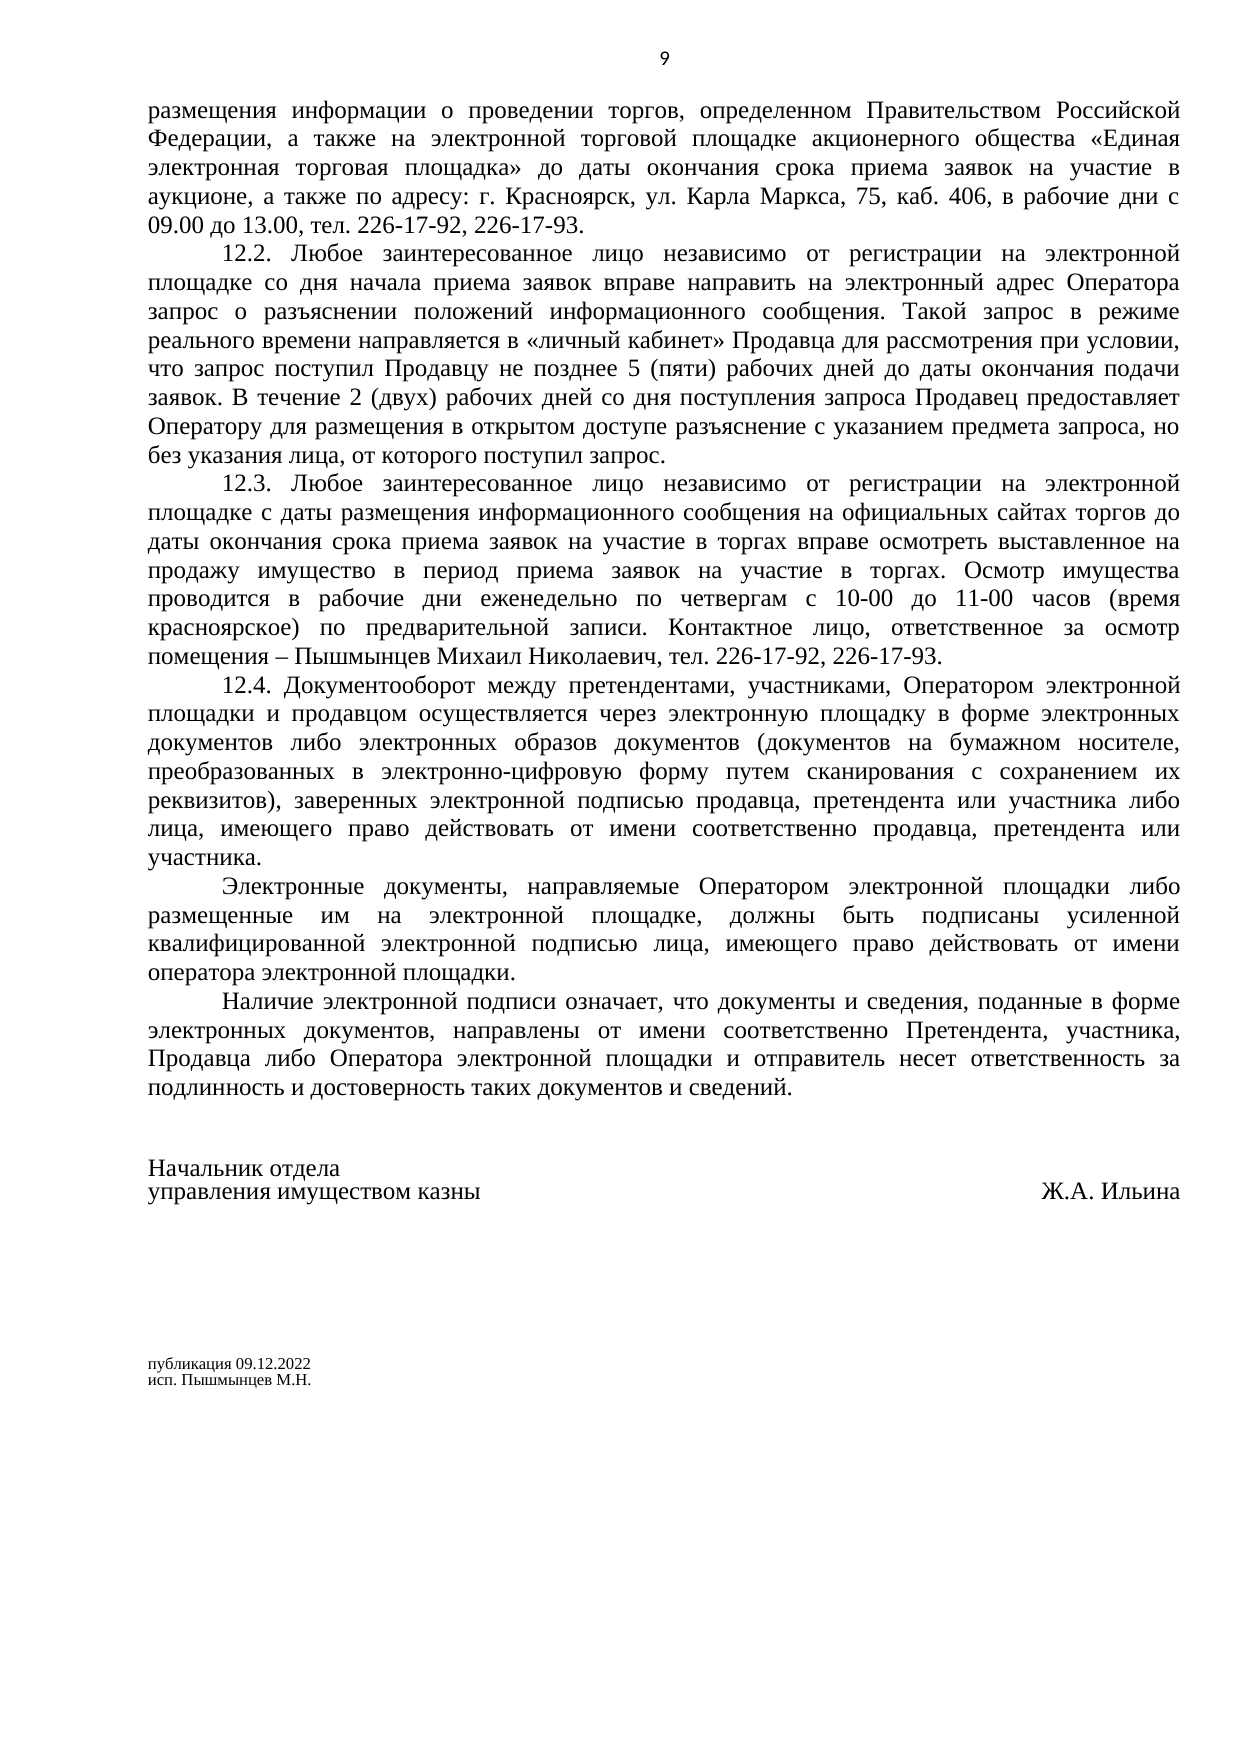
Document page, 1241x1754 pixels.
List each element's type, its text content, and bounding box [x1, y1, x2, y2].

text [148, 95, 1181, 238]
text Наличие электронной подписи означает, что документы и сведения, поданные в форме электронных документов, направлены от имени соответственно Претендента, участника, Продавца либо Оператора электронной площадки и отправитель несет ответственность за подлинность и достоверность таких документов и сведений. [148, 986, 1181, 1101]
text исп. Пышмынцев М.Н. [148, 1373, 1181, 1388]
text 12.4. Документооборот между претендентами, участниками, Оператором электронной площадки и продавцом осуществляется через электронную площадку в форме электронных документов либо электронных образов документов (документов на бумажном носителе, преобразованных в электронно-цифровую форму путем сканирования с сохранением их реквизитов), заверенных электронной подписью продавца, претендента или участника либо лица, имеющего право действовать от имени соответственно продавца, претендента или участника. [148, 670, 1181, 871]
text Начальник отдела [148, 1158, 1181, 1181]
text управления имуществом казны Ж.А. Ильина [148, 1181, 1181, 1204]
text публикация 09.12.2022 [148, 1358, 1181, 1373]
text Электронные документы, направляемые Оператором электронной площадки либо размещенные им на электронной площадке, должны быть подписаны усиленной квалифицированной электронной подписью лица, имеющего право действовать от имени оператора электронной площадки. [148, 871, 1181, 986]
text 12.3. Любое заинтересованное лицо независимо от регистрации на электронной площадке с даты размещения информационного сообщения на официальных сайтах торгов до даты окончания срока приема заявок на участие в торгах вправе осмотреть выставленное на продажу имущество в период приема заявок на участие в торгах. Осмотр имущества проводится в рабочие дни еженедельно по четвергам с 10-00 до 11-00 часов (время красноярское) по предварительной записи. Контактное лицо, ответственное за осмотр помещения – Пышмынцев Михаил Николаевич, тел. 226-17-92, 226-17-93. [148, 468, 1181, 670]
text 12.2. Любое заинтересованное лицо независимо от регистрации на электронной площадке со дня начала приема заявок вправе направить на электронный адрес Оператора запрос о разъяснении положений информационного сообщения. Такой запрос в режиме реального времени направляется в «личный кабинет» Продавца для рассмотрения при условии, что запрос поступил Продавцу не позднее 5 (пяти) рабочих дней до даты окончания подачи заявок. В течение 2 (двух) рабочих дней со дня поступления запроса Продавец предоставляет Оператору для размещения в открытом доступе разъяснение с указанием предмета запроса, но без указания лица, от которого поступил запрос. [148, 238, 1181, 468]
